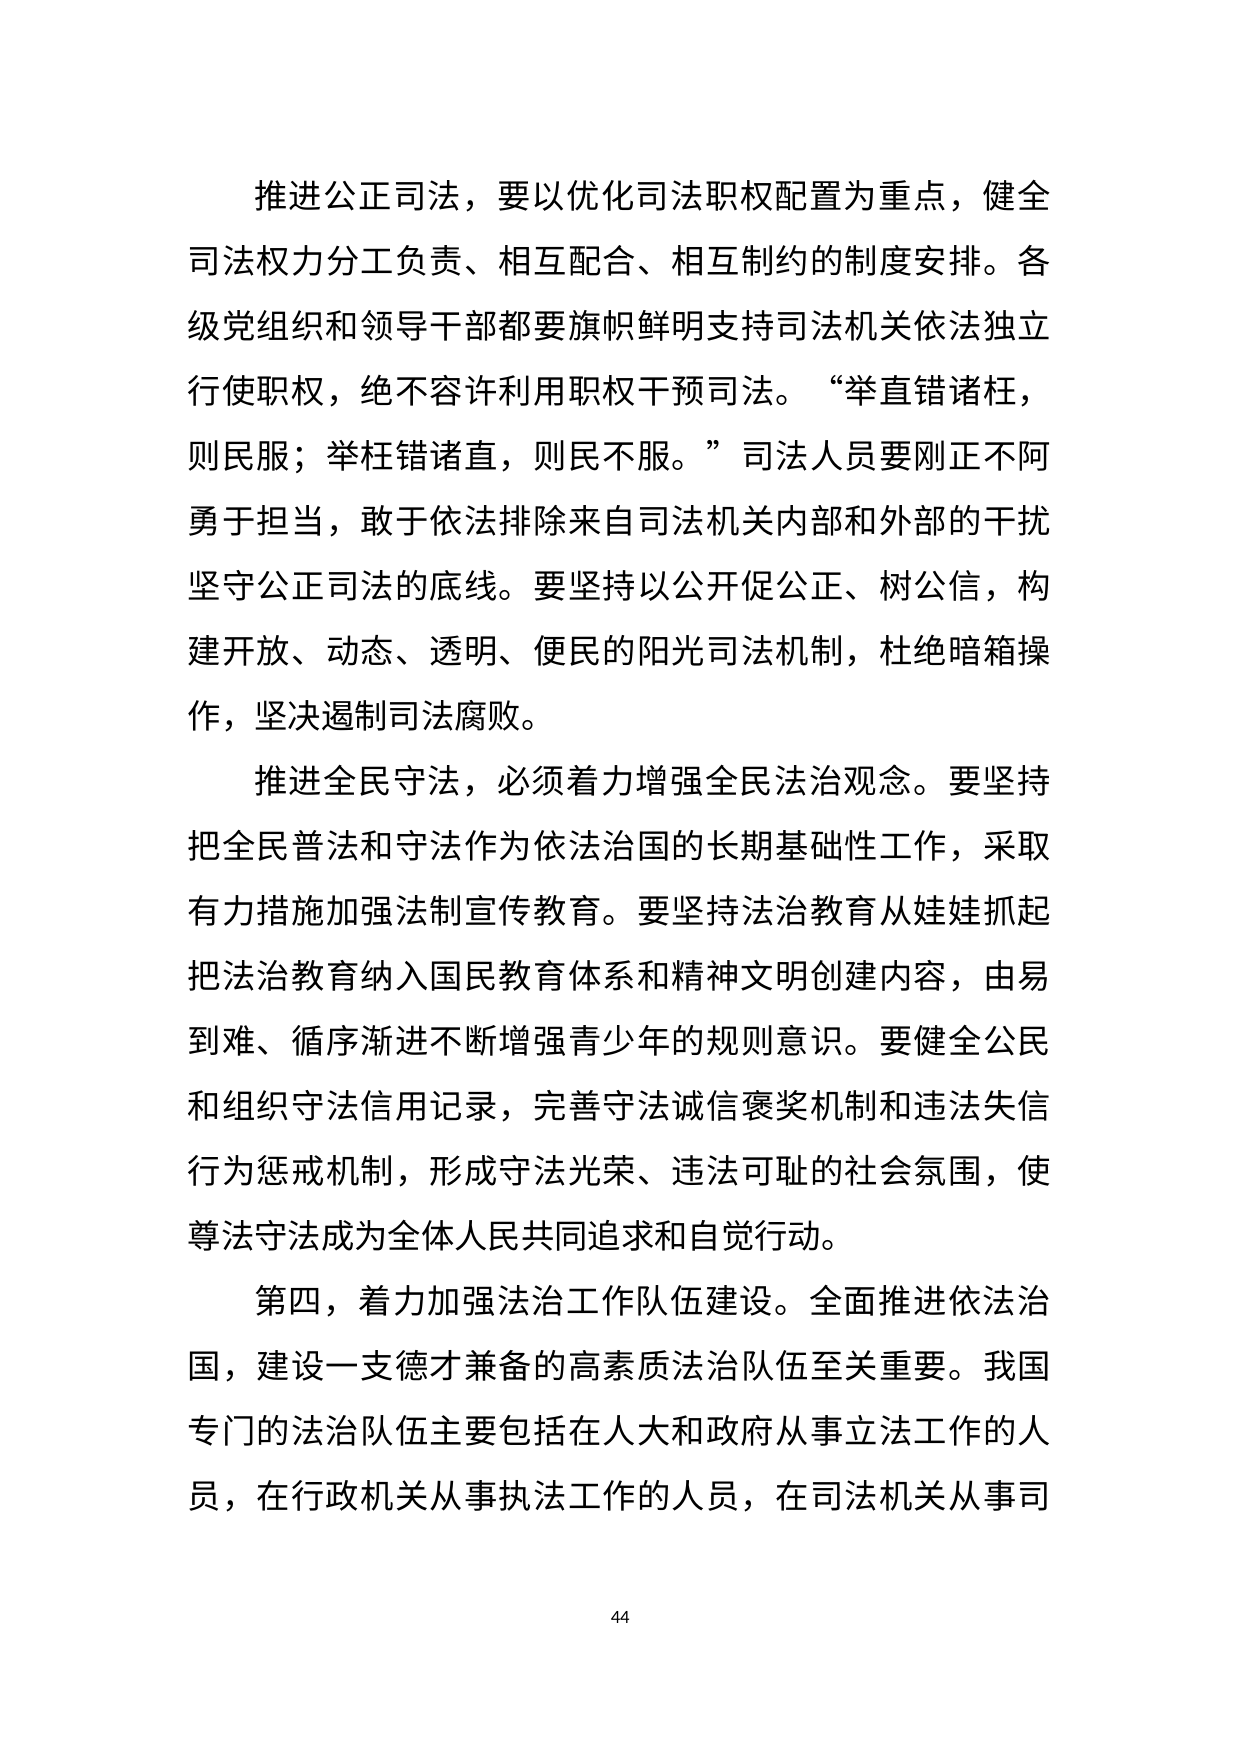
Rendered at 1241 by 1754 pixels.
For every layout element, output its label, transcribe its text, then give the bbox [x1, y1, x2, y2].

text 推进全民守法，必须着力增强全民法治观念。要坚持把全民普法和守法作为依法治国的长期基础性工作，采取有力措施加强法制宣传教育。要坚持法治教育从娃娃抓起，把法治教育纳入国民教育体系和精神文明创建内容，由易到难、循序渐进不断增强青少年的规则意识。要健全公民和组织守法信用记录，完善守法诚信褒奖机制和违法失信行为惩戒机制，形成守法光荣、违法可耻的社会氛围，使尊法守法成为全体人民共同追求和自觉行动。 [187, 747, 1053, 1267]
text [187, 1267, 1053, 1527]
text 推进公正司法，要以优化司法职权配置为重点，健全司法权力分工负责、相互配合、相互制约的制度安排。各级党组织和领导干部都要旗帜鲜明支持司法机关依法独立行使职权，绝不容许利用职权干预司法。“举直错诸枉，则民服；举枉错诸直，则民不服。”司法人员要刚正不阿，勇于担当，敢于依法排除来自司法机关内部和外部的干扰，坚守公正司法的底线。要坚持以公开促公正、树公信，构建开放、动态、透明、便民的阳光司法机制，杜绝暗箱操作，坚决遏制司法腐败。 [187, 162, 1053, 747]
